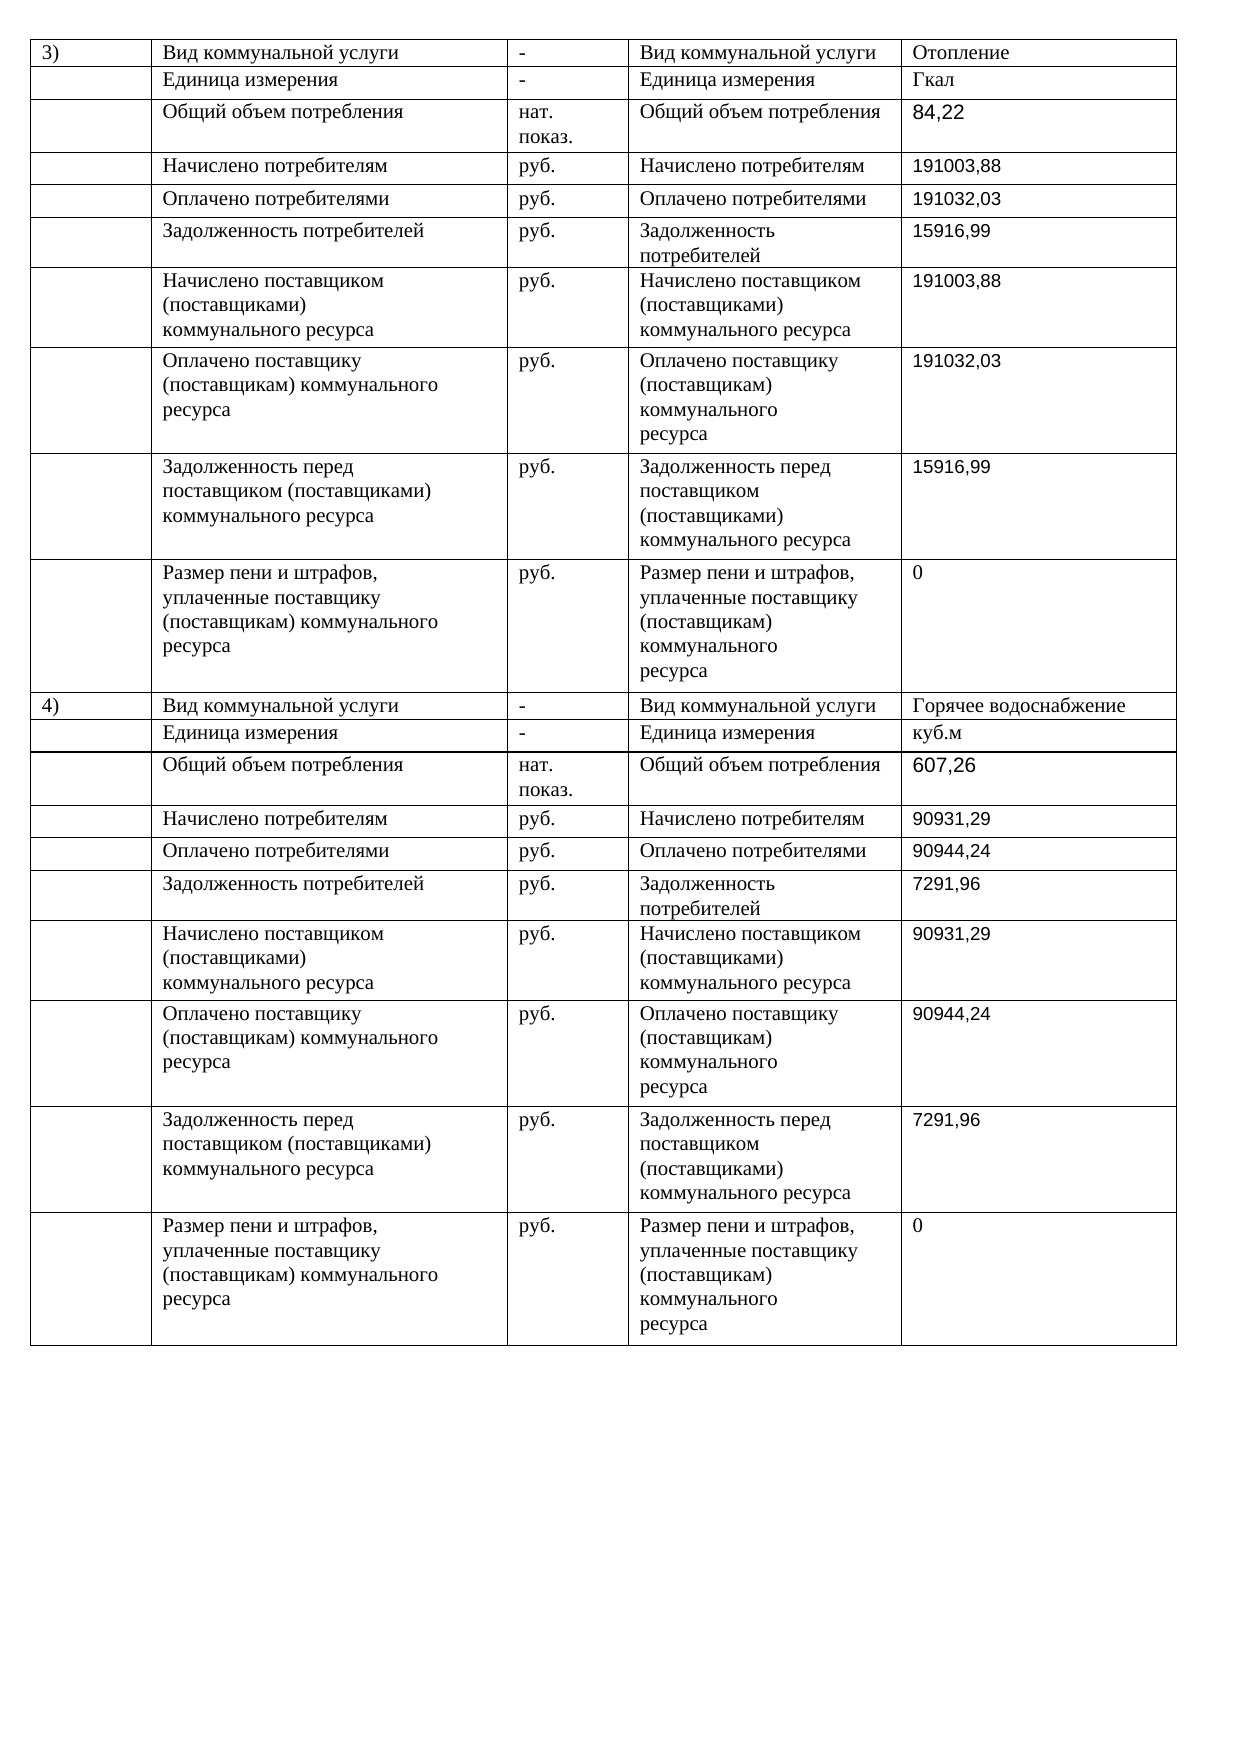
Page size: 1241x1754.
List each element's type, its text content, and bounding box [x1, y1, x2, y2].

table_cell Общий объем потребления [152, 753, 507, 804]
table_cell 90944,24 [902, 838, 1176, 870]
table_cell 15916,99 [902, 218, 1176, 267]
table_header Отопление [902, 40, 1176, 66]
table_cell Задолженность потребителей [629, 218, 901, 267]
table_header Вид коммунальной услуги [152, 40, 507, 66]
table_cell Общий объем потребления [152, 100, 507, 152]
table_cell 7291,96 [902, 1107, 1176, 1212]
table_cell 0 [902, 1213, 1176, 1345]
table_cell Размер пени и штрафов, уплаченные поставщику (поставщикам) коммунального ресурса [152, 560, 507, 692]
table_cell Размер пени и штрафов, уплаченные поставщику (поставщикам) коммунального ресурса [629, 1213, 901, 1345]
table_cell Начислено поставщиком (поставщиками) коммунального ресурса [629, 268, 901, 347]
table_cell [31, 921, 151, 999]
table_cell руб. [508, 871, 628, 920]
table_cell 4) [31, 693, 151, 718]
table_cell [31, 1107, 151, 1212]
table_cell 191032,03 [902, 185, 1176, 217]
table_cell Начислено потребителям [152, 806, 507, 837]
table_cell Единица измерения [152, 720, 507, 751]
table_cell [31, 268, 151, 347]
table_cell руб. [508, 1213, 628, 1345]
table_cell [31, 753, 151, 804]
table_cell руб. [508, 185, 628, 217]
table_cell [31, 454, 151, 559]
table_cell Оплачено потребителями [629, 838, 901, 870]
table_cell Начислено поставщиком (поставщиками) коммунального ресурса [152, 268, 507, 347]
table_cell [31, 720, 151, 751]
table_cell 7291,96 [902, 871, 1176, 920]
table_cell Общий объем потребления [629, 100, 901, 152]
table_cell руб. [508, 348, 628, 453]
table_cell Задолженность потребителей [629, 871, 901, 920]
table_cell 607,26 [902, 753, 1176, 804]
table_cell 84,22 [902, 100, 1176, 152]
table_cell Оплачено поставщику (поставщикам) коммунального ресурса [629, 1001, 901, 1106]
table_cell - [508, 720, 628, 751]
table_cell Задолженность перед поставщиком (поставщиками) коммунального ресурса [152, 454, 507, 559]
table_cell Оплачено потребителями [152, 185, 507, 217]
table_cell [31, 1001, 151, 1106]
table_cell Единица измерения [629, 720, 901, 751]
table_cell [31, 67, 151, 98]
table_cell Гкал [902, 67, 1176, 98]
table_cell руб. [508, 218, 628, 267]
table_cell 0 [902, 560, 1176, 692]
table_cell руб. [508, 560, 628, 692]
table_cell Начислено потребителям [152, 153, 507, 184]
table_cell [31, 1213, 151, 1345]
table_cell [31, 560, 151, 692]
table_header Вид коммунальной услуги [629, 40, 901, 66]
table_cell [31, 348, 151, 453]
table_cell Задолженность перед поставщиком (поставщиками) коммунального ресурса [629, 454, 901, 559]
table_cell [31, 153, 151, 184]
table_cell 15916,99 [902, 454, 1176, 559]
table_cell Задолженность перед поставщиком (поставщиками) коммунального ресурса [629, 1107, 901, 1212]
table_cell руб. [508, 1001, 628, 1106]
table_cell Задолженность перед поставщиком (поставщиками) коммунального ресурса [152, 1107, 507, 1212]
table_header - [508, 40, 628, 66]
table_cell - [508, 67, 628, 98]
table_cell нат. показ. [508, 100, 628, 152]
table_cell Размер пени и штрафов, уплаченные поставщику (поставщикам) коммунального ресурса [629, 560, 901, 692]
table_cell Общий объем потребления [629, 753, 901, 804]
table_cell руб. [508, 268, 628, 347]
table_cell Оплачено поставщику (поставщикам) коммунального ресурса [152, 1001, 507, 1106]
table_cell Задолженность потребителей [152, 218, 507, 267]
table_cell [31, 100, 151, 152]
table_cell Задолженность потребителей [152, 871, 507, 920]
table_cell Вид коммунальной услуги [629, 693, 901, 718]
table_cell 90944,24 [902, 1001, 1176, 1106]
table_cell руб. [508, 921, 628, 999]
table_cell Вид коммунальной услуги [152, 693, 507, 718]
table_header 3) [31, 40, 151, 66]
table_cell 90931,29 [902, 921, 1176, 999]
table_cell - [508, 693, 628, 718]
table_cell руб. [508, 153, 628, 184]
table_cell Начислено поставщиком (поставщиками) коммунального ресурса [629, 921, 901, 999]
table_cell 90931,29 [902, 806, 1176, 837]
table_cell Единица измерения [629, 67, 901, 98]
table_cell 191032,03 [902, 348, 1176, 453]
table_cell Единица измерения [152, 67, 507, 98]
table_cell 191003,88 [902, 268, 1176, 347]
table_cell руб. [508, 1107, 628, 1212]
table_cell [31, 806, 151, 837]
table_cell Размер пени и штрафов, уплаченные поставщику (поставщикам) коммунального ресурса [152, 1213, 507, 1345]
table_cell Горячее водоснабжение [902, 693, 1176, 718]
table_cell руб. [508, 806, 628, 837]
table_cell Оплачено потребителями [152, 838, 507, 870]
table_cell [31, 838, 151, 870]
table_cell 191003,88 [902, 153, 1176, 184]
table_cell Начислено поставщиком (поставщиками) коммунального ресурса [152, 921, 507, 999]
table_cell [31, 185, 151, 217]
table_cell Оплачено поставщику (поставщикам) коммунального ресурса [629, 348, 901, 453]
table_cell руб. [508, 454, 628, 559]
table_cell руб. [508, 838, 628, 870]
table_cell Начислено потребителям [629, 806, 901, 837]
table_cell [31, 871, 151, 920]
table_cell [31, 218, 151, 267]
table_cell Начислено потребителям [629, 153, 901, 184]
table_cell Оплачено поставщику (поставщикам) коммунального ресурса [152, 348, 507, 453]
table_cell нат. показ. [508, 753, 628, 804]
table_cell куб.м [902, 720, 1176, 751]
table_cell Оплачено потребителями [629, 185, 901, 217]
